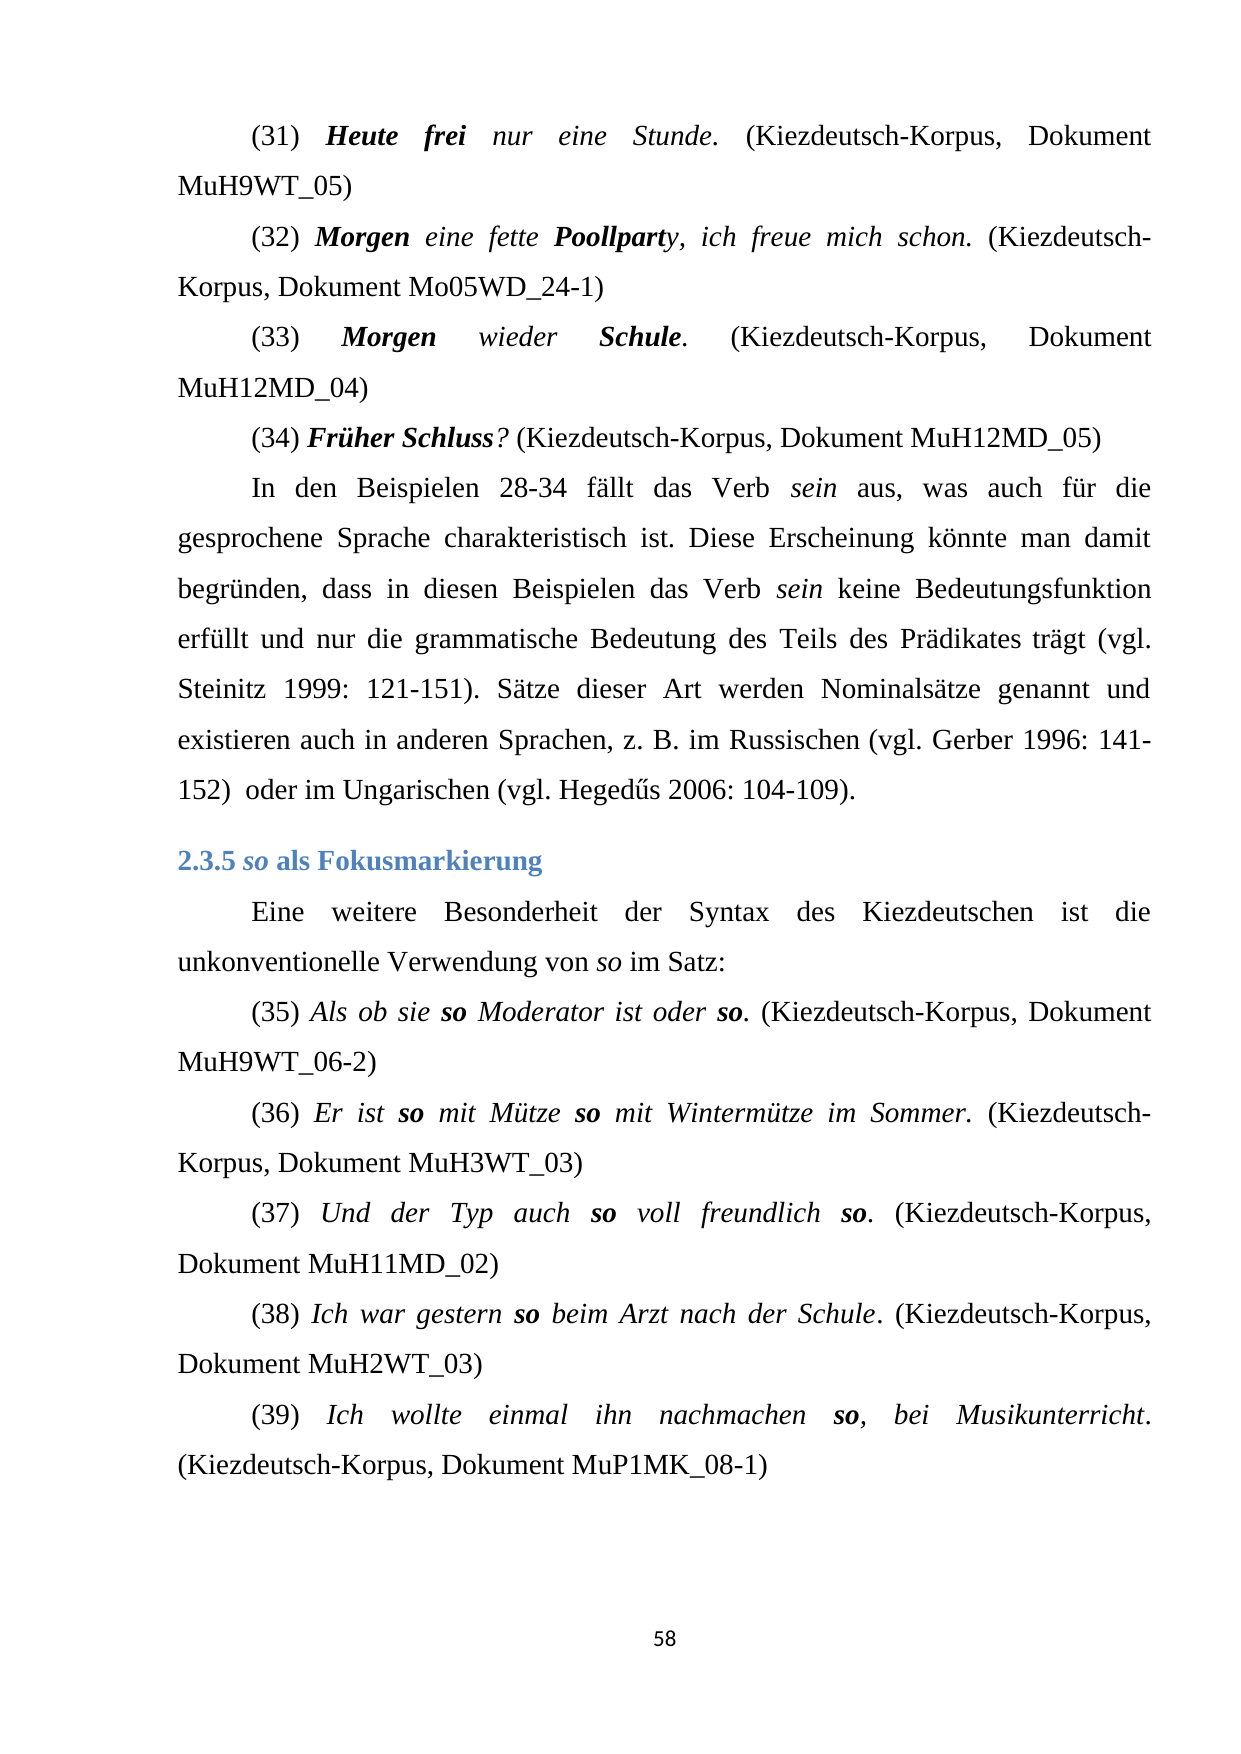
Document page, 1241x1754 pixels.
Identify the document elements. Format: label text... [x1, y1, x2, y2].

text (33) Morgen wieder Schule. (Kiezdeutsch-Korpus, Dokument MuH12MD_04) [177, 319, 1152, 403]
text (38) Ich war gestern so beim Arzt nach der Schule. (Kiezdeutsch-Korpus, Dokument MuH2WT_03) [177, 1296, 1152, 1380]
text (35) Als ob sie so Moderator ist oder so. (Kiezdeutsch-Korpus, Dokument MuH9WT_06-2) [177, 994, 1152, 1078]
text In den Beispielen 28-34 fällt das Verb sein aus, was auch für die gesprochene Sprache charakteristisch ist. Diese Erscheinung könnte man damit begründen, dass in diesen Beispielen das Verb sein keine Bedeutungsfunktion erfüllt und nur die grammatische Bedeutung des Teils des Prädikates trägt (vgl. Steinitz 1999: 121-151). Sätze dieser Art werden Nominalsätze genannt und existieren auch in anderen Sprachen, z. B. im Russischen (vgl. Gerber 1996: 141-152) oder im Ungarischen (vgl. Hegedűs 2006: 104-109). [177, 470, 1152, 806]
text (37) Und der Typ auch so voll freundlich so. (Kiezdeutsch-Korpus, Dokument MuH11MD_02) [177, 1196, 1152, 1279]
text (36) Er ist so mit Mütze so mit Wintermütze im Sommer. (Kiezdeutsch-Korpus, Dokument MuH3WT_03) [177, 1095, 1152, 1179]
text (34) Früher Schluss? (Kiezdeutsch-Korpus, Dokument MuH12MD_05) [177, 420, 1152, 453]
text Eine weitere Besonderheit der Syntax des Kiezdeutschen ist die unkonventionelle Verwendung von so im Satz: [177, 894, 1152, 977]
text (32) Morgen eine fette Poollparty, ich freue mich schon. (Kiezdeutsch-Korpus, Dokument Mo05WD_24-1) [177, 219, 1152, 303]
subtitle 2.3.5 so als Fokusmarkierung [177, 843, 1152, 877]
text (39) Ich wollte einmal ihn nachmachen so, bei Musikunterricht. (Kiezdeutsch-Korpus, Dokument MuP1MK_08-1) [177, 1397, 1152, 1481]
text (31) Heute frei nur eine Stunde. (Kiezdeutsch-Korpus, Dokument MuH9WT_05) [177, 118, 1152, 202]
